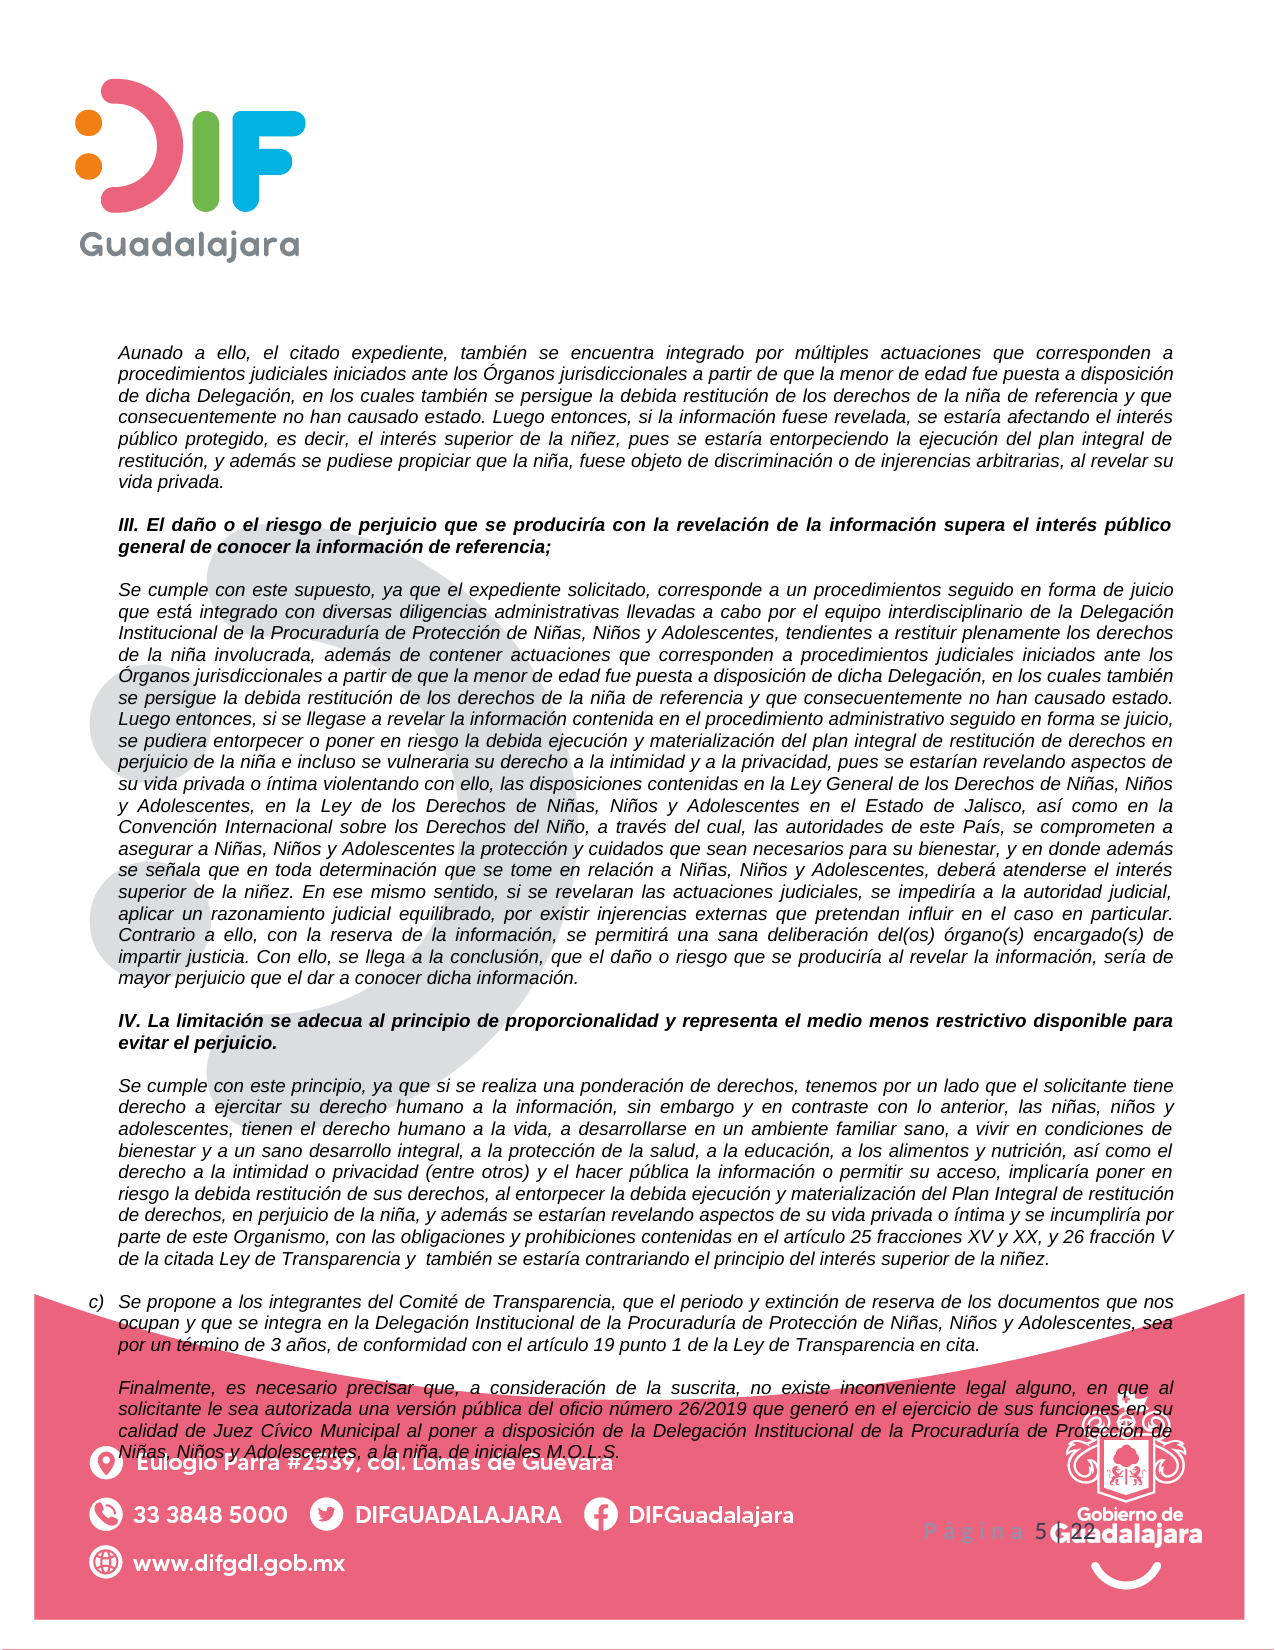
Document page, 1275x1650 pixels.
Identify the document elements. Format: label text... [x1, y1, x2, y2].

text Aunado a ello, el citado expediente, también se encuentra integrado por múltiples actuaciones que corresponden a procedimientos judiciales iniciados ante los Órganos jurisdiccionales a partir de que la menor de edad fue puesta a disposición de dicha Delegación, en los cuales también se persigue la debida restitución de los derechos de la niña de referencia y que consecuentemente no han causado estado. Luego entonces, si la información fuese revelada, se estaría afectando el interés público protegido, es decir, el interés superior de la niñez, pues se estaría entorpeciendo la ejecución del plan integral de restitución, y además se pudiese propiciar que la niña, fuese objeto de discriminación o de injerencias arbitrarias, al revelar su vida privada. [118, 342, 1176, 493]
text Finalmente, es necesario precisar que, a consideración de la suscrita, no existe inconveniente legal alguno, en que al solicitante le sea autorizada una versión pública del oficio número 26/2019 que generó en el ejercicio de sus funciones en su calidad de Juez Cívico Municipal al poner a disposición de la Delegación Institucional de la Procuraduría de Protección de Niñas, Niños y Adolescentes, a la niña, de iniciales M.O.L.S. [118, 1377, 1176, 1463]
text III. El daño o el riesgo de perjuicio que se produciría con la revelación de la información supera el interés público general de conocer la información de referencia; [118, 514, 1176, 557]
list Se propone a los integrantes del Comité de Transparencia, que el periodo y extinción de reserva de los documentos que nos ocupan y que se integra en la Delegación Institucional de la Procuraduría de Protección de Niñas, Niños y Adolescentes, sea por un término de 3 años, de conformidad con el artículo 19 punto 1 de la Ley de Transparencia en cita. [88, 1290, 1176, 1355]
text IV. La limitación se adecua al principio de proporcionalidad y representa el medio menos restrictivo disponible para evitar el perjuicio. [118, 1010, 1176, 1053]
text Se cumple con este principio, ya que si se realiza una ponderación de derechos, tenemos por un lado que el solicitante tiene derecho a ejercitar su derecho humano a la información, sin embargo y en contraste con lo anterior, las niñas, niños y adolescentes, tienen el derecho humano a la vida, a desarrollarse en un ambiente familiar sano, a vivir en condiciones de bienestar y a un sano desarrollo integral, a la protección de la salud, a la educación, a los alimentos y nutrición, así como el derecho a la intimidad o privacidad (entre otros) y el hacer pública la información o permitir su acceso, implicaría poner en riesgo la debida restitución de sus derechos, al entorpecer la debida ejecución y materialización del Plan Integral de restitución de derechos, en perjuicio de la niña, y además se estarían revelando aspectos de su vida privada o íntima y se incumpliría por parte de este Organismo, con las obligaciones y prohibiciones contenidas en el artículo 25 fracciones XV y XX, y 26 fracción V de la citada Ley de Transparencia y también se estaría contrariando el principio del interés superior de la niñez. [118, 1075, 1176, 1269]
text Se cumple con este supuesto, ya que el expediente solicitado, corresponde a un procedimientos seguido en forma de juicio que está integrado con diversas diligencias administrativas llevadas a cabo por el equipo interdisciplinario de la Delegación Institucional de la Procuraduría de Protección de Niñas, Niños y Adolescentes, tendientes a restituir plenamente los derechos de la niña involucrada, además de contener actuaciones que corresponden a procedimientos judiciales iniciados ante los Órganos jurisdiccionales a partir de que la menor de edad fue puesta a disposición de dicha Delegación, en los cuales también se persigue la debida restitución de los derechos de la niña de referencia y que consecuentemente no han causado estado. Luego entonces, si se llegase a revelar la información contenida en el procedimiento administrativo seguido en forma se juicio, se pudiera entorpecer o poner en riesgo la debida ejecución y materialización del plan integral de restitución de derechos en perjuicio de la niña e incluso se vulneraria su derecho a la intimidad y a la privacidad, pues se estarían revelando aspectos de su vida privada o íntima violentando con ello, las disposiciones contenidas en la Ley General de los Derechos de Niñas, Niños y Adolescentes, en la Ley de los Derechos de Niñas, Niños y Adolescentes en el Estado de Jalisco, así como en la Convención Internacional sobre los Derechos del Niño, a través del cual, las autoridades de este País, se comprometen a asegurar a Niñas, Niños y Adolescentes la protección y cuidados que sean necesarios para su bienestar, y en donde además se señala que en toda determinación que se tome en relación a Niñas, Niños y Adolescentes, deberá atenderse el interés superior de la niñez. En ese mismo sentido, si se revelaran las actuaciones judiciales, se impediría a la autoridad judicial, aplicar un razonamiento judicial equilibrado, por existir injerencias externas que pretendan influir en el caso en particular. Contrario a ello, con la reserva de la información, se permitirá una sana deliberación del(os) órgano(s) encargado(s) de impartir justicia. Con ello, se llega a la conclusión, que el daño o riesgo que se produciría al revelar la información, sería de mayor perjuicio que el dar a conocer dicha información. [118, 579, 1176, 988]
picture [2, 4, 1274, 1650]
